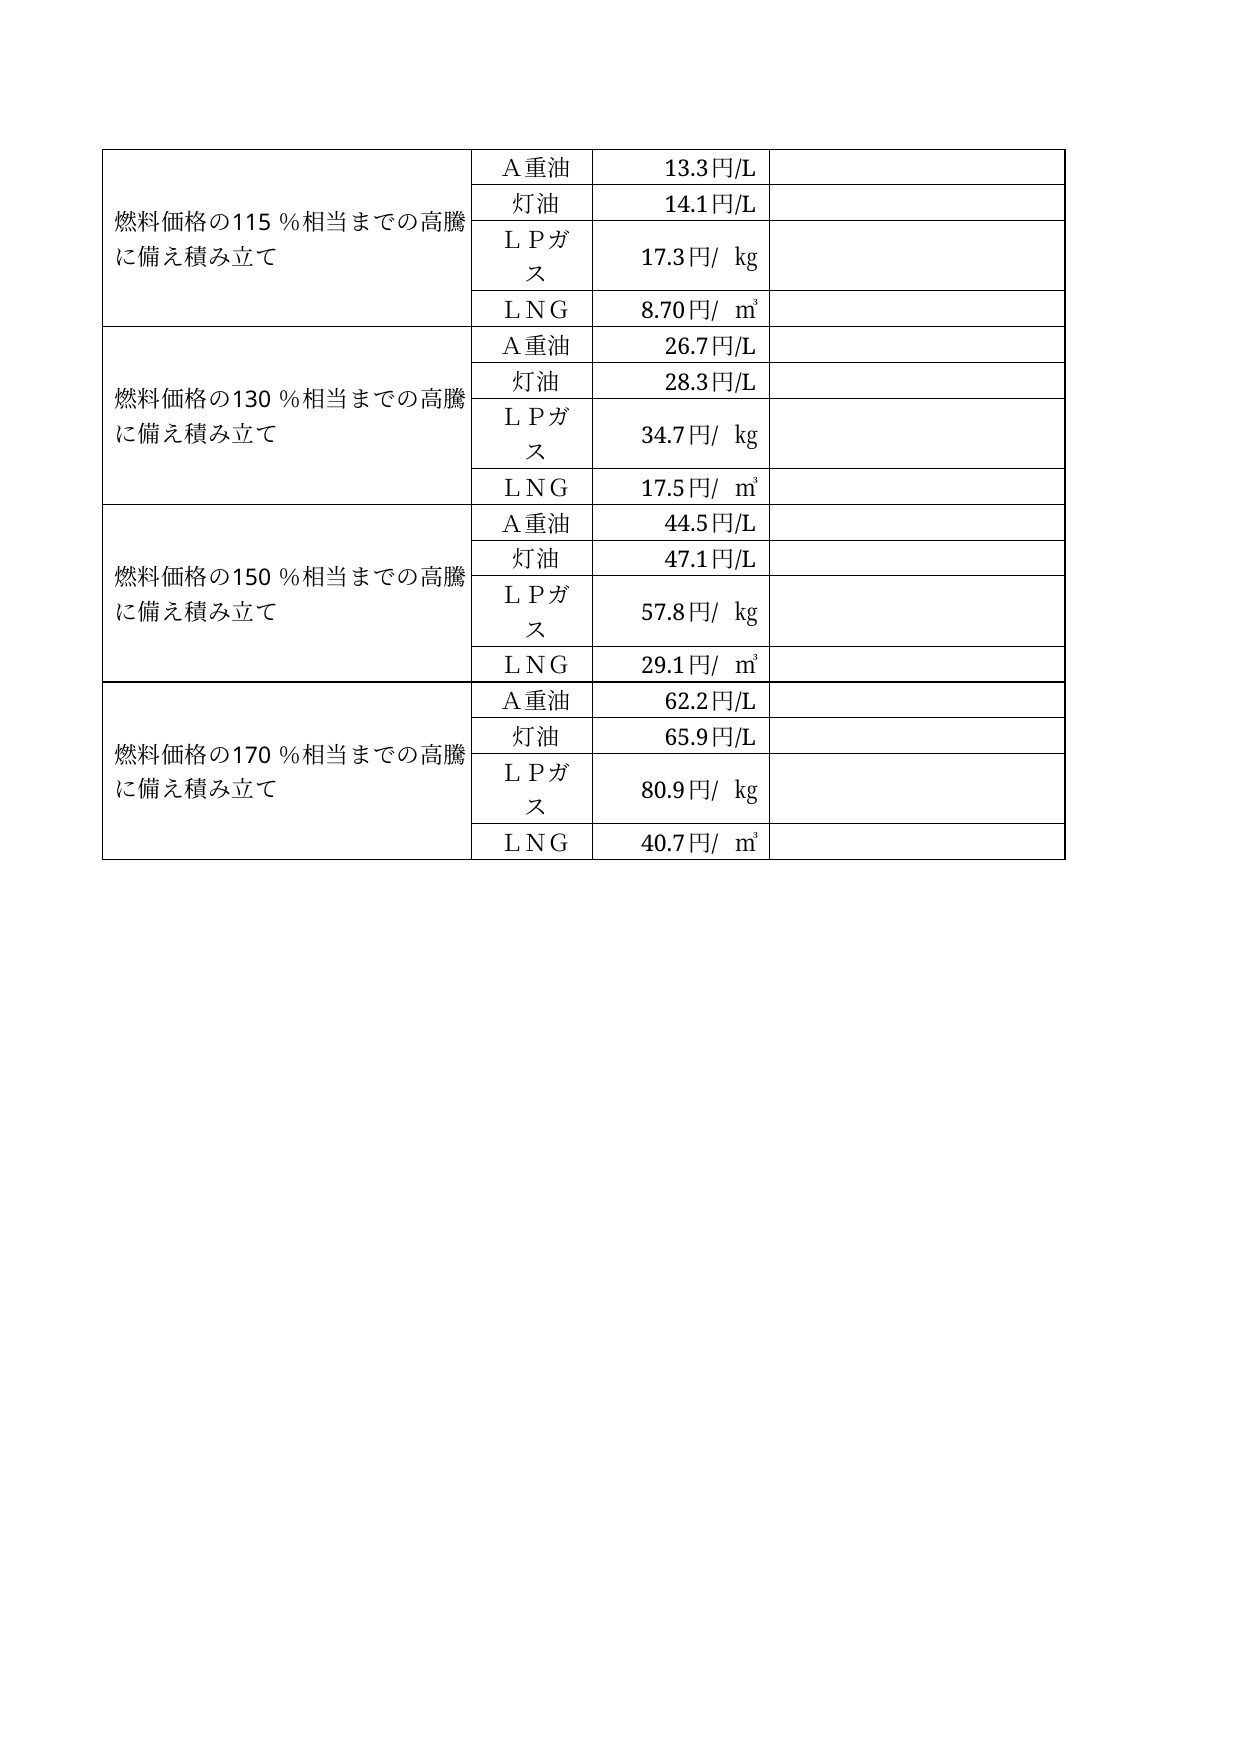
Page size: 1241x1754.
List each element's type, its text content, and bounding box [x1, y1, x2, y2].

table_cell [770, 185, 1064, 220]
table_cell [770, 150, 1064, 184]
table_cell ＬＰガス [472, 399, 592, 468]
table_cell ＬＰガス [472, 754, 592, 823]
table_cell 17.3円/㎏ [593, 221, 769, 290]
table_cell 44.5円/L [593, 505, 769, 539]
table_cell 14.1円/L [593, 185, 769, 220]
table_cell ＬＰガス [472, 221, 592, 290]
table_cell [770, 291, 1064, 326]
table_cell 29.1円/㎥ [593, 647, 769, 681]
table_cell 47.1円/L [593, 541, 769, 575]
table_cell 燃料価格の150％相当までの高騰に備え積み立て [103, 505, 471, 681]
table_cell 燃料価格の115％相当までの高騰に備え積み立て [103, 150, 471, 326]
table_cell [770, 718, 1064, 753]
table_cell [770, 469, 1064, 504]
table_cell ＬＮＧ [472, 291, 592, 326]
table_cell 8.70円/㎥ [593, 291, 769, 326]
table_cell [770, 824, 1064, 859]
table_cell [770, 399, 1064, 468]
table_cell 灯油 [472, 363, 592, 398]
table_cell Ａ重油 [472, 505, 592, 539]
table_cell ＬＮＧ [472, 469, 592, 504]
table_cell [770, 754, 1064, 823]
table_cell 28.3円/L [593, 363, 769, 398]
table_cell 13.3円/L [593, 150, 769, 184]
table_cell [770, 221, 1064, 290]
table_cell 燃料価格の130％相当までの高騰に備え積み立て [103, 327, 471, 504]
table_cell [770, 647, 1064, 681]
table_cell [770, 327, 1064, 362]
table_cell 62.2円/L [593, 683, 769, 717]
table_cell ＬＰガス [472, 576, 592, 646]
table_cell 26.7円/L [593, 327, 769, 362]
table_cell Ａ重油 [472, 150, 592, 184]
table_cell [770, 576, 1064, 646]
table_cell [770, 683, 1064, 717]
table_cell ＬＮＧ [472, 647, 592, 681]
table_cell [770, 541, 1064, 575]
table_cell Ａ重油 [472, 683, 592, 717]
table_cell 灯油 [472, 541, 592, 575]
table_cell 灯油 [472, 185, 592, 220]
table_cell Ａ重油 [472, 327, 592, 362]
table_cell 34.7円/㎏ [593, 399, 769, 468]
table_cell 57.8円/㎏ [593, 576, 769, 646]
table_cell 80.9円/㎏ [593, 754, 769, 823]
table_cell [770, 363, 1064, 398]
table_cell 燃料価格の170％相当までの高騰に備え積み立て [103, 683, 471, 859]
table_cell 灯油 [472, 718, 592, 753]
table_cell 17.5円/㎥ [593, 469, 769, 504]
table_cell [770, 505, 1064, 539]
table_cell 65.9円/L [593, 718, 769, 753]
table_cell ＬＮＧ [472, 824, 592, 859]
table_cell 40.7円/㎥ [593, 824, 769, 859]
